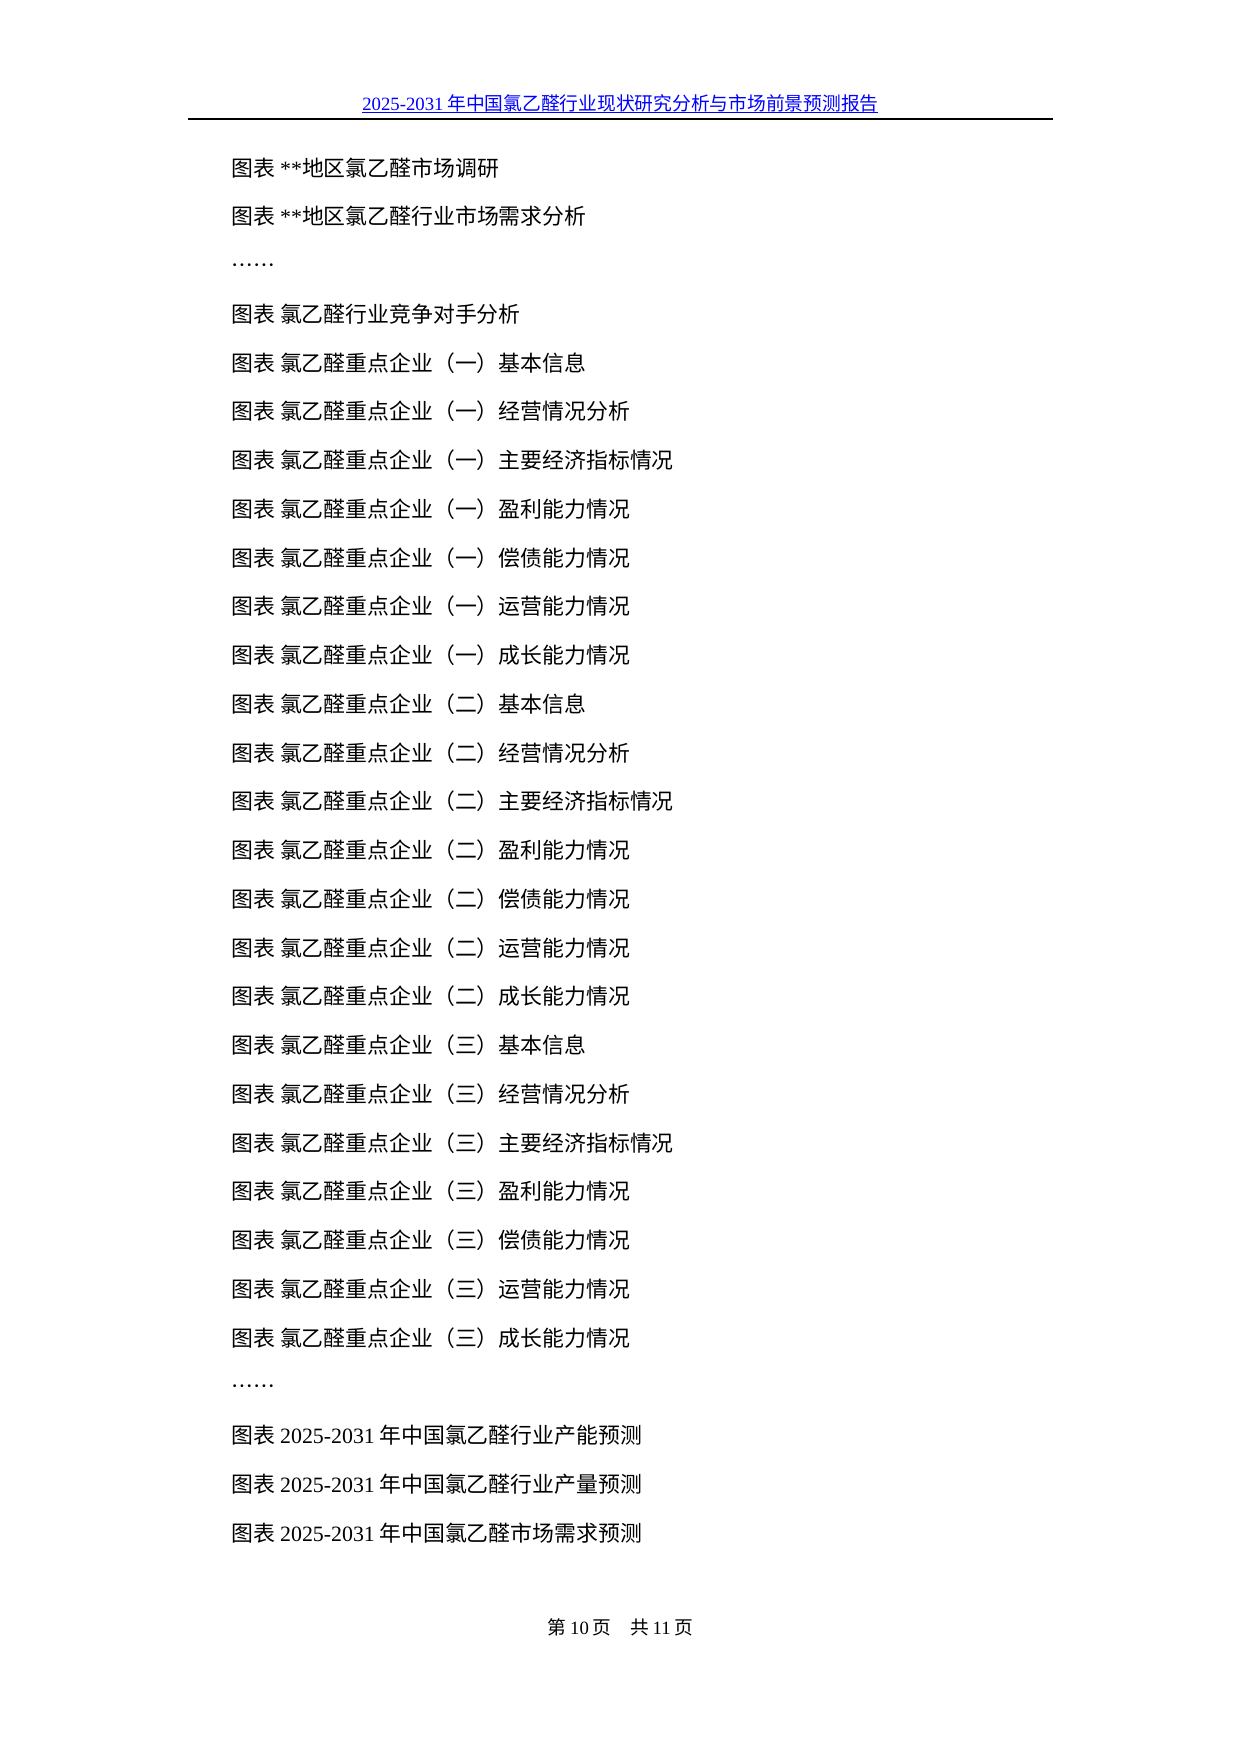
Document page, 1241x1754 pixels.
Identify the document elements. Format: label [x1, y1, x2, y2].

text [187, 150, 1053, 1548]
